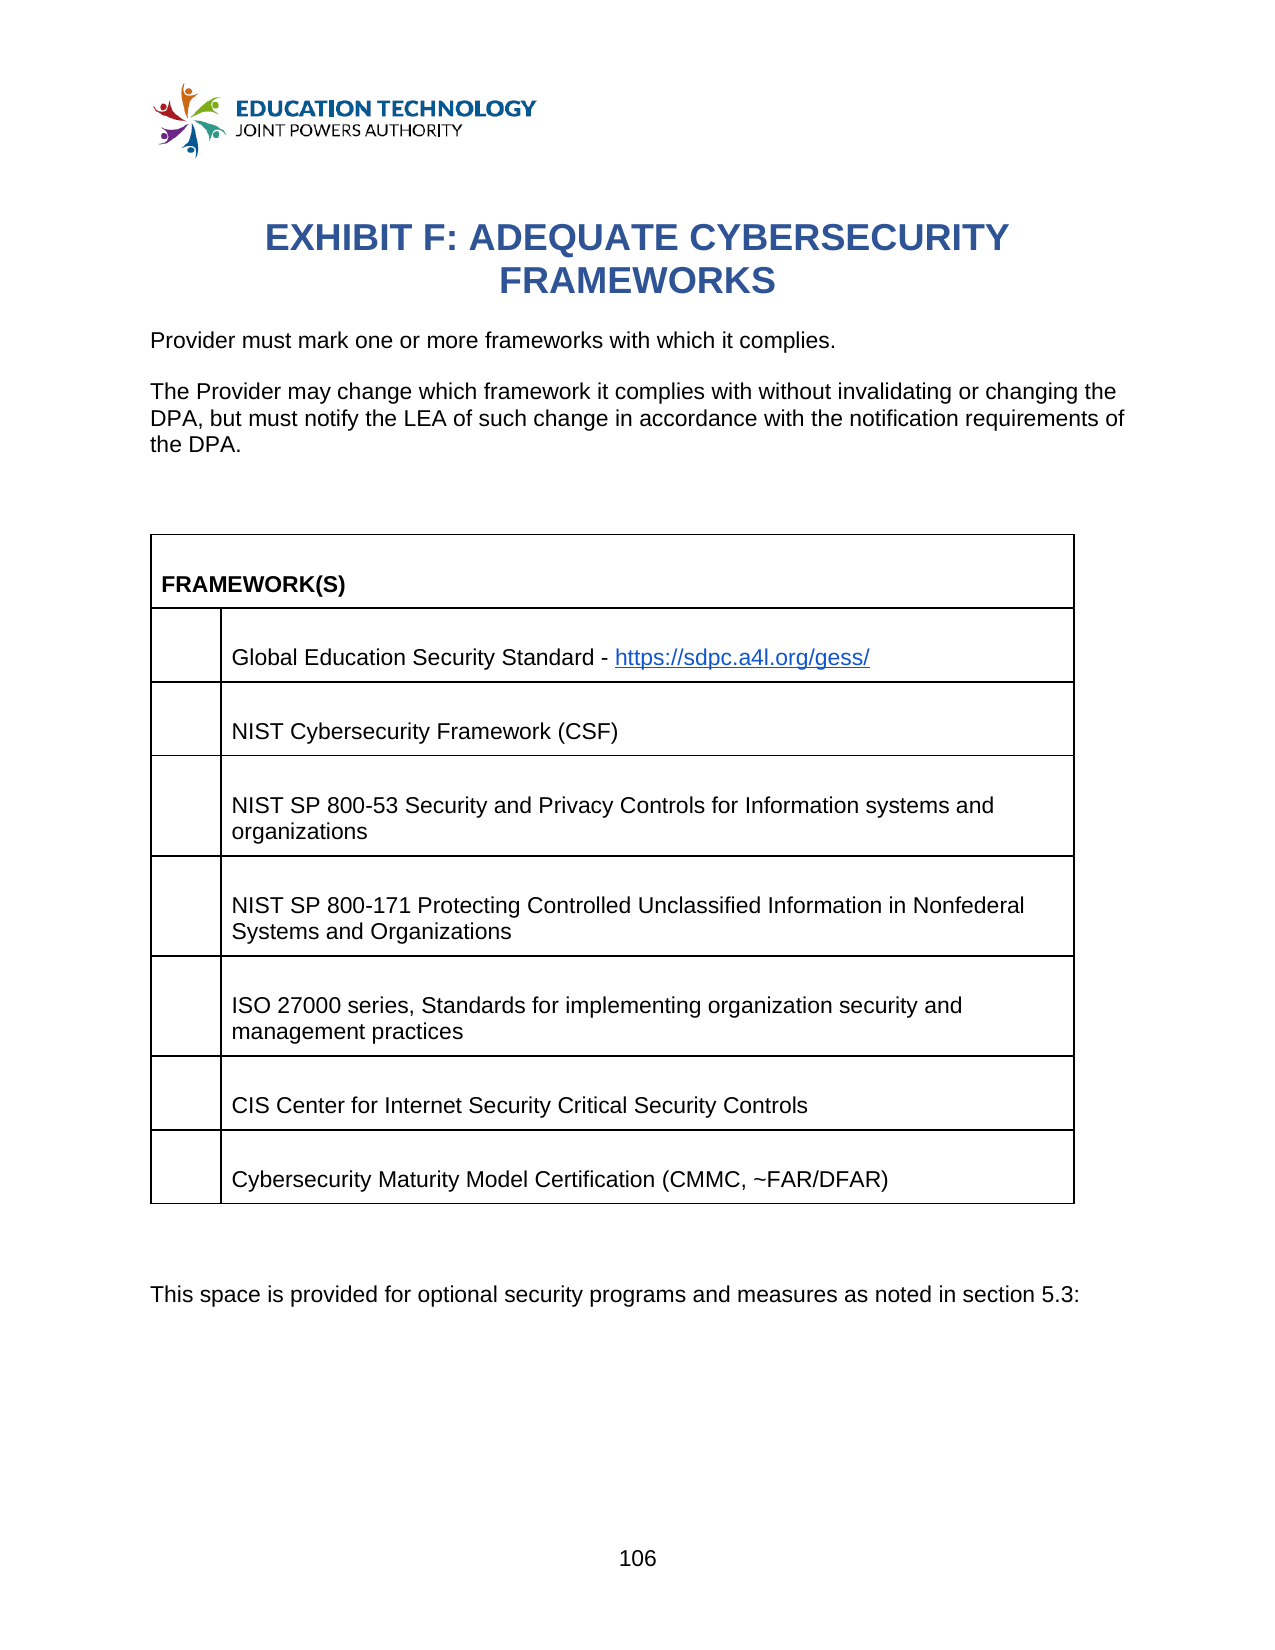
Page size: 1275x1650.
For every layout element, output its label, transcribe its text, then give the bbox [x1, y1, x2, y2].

text The Provider may change which framework it complies with without invalidating or changing the DPA, but must notify the LEA of such change in accordance with the notification requirements of the DPA. [150, 378, 1125, 457]
table_cell [152, 1131, 220, 1203]
table_cell [152, 1057, 220, 1129]
table_cell ISO 27000 series, Standards for implementing organization security and management practices [222, 957, 1073, 1055]
table_cell [152, 609, 220, 681]
table_cell [152, 857, 220, 955]
table_cell CIS Center for Internet Security Critical Security Controls [222, 1057, 1073, 1129]
table_cell [152, 683, 220, 755]
table_header FRAMEWORK(S) [152, 535, 1073, 607]
text Provider must mark one or more frameworks with which it complies. [150, 327, 1125, 353]
table_cell [152, 756, 220, 855]
table_cell NIST SP 800-53 Security and Privacy Controls for Information systems and organizations [222, 756, 1073, 855]
table_cell [152, 957, 220, 1055]
table_cell NIST SP 800-171 Protecting Controlled Unclassified Information in Nonfederal Systems and Organizations [222, 857, 1073, 955]
table_cell Global Education Security Standard - https://sdpc.a4l.org/gess/ [222, 609, 1073, 681]
text This space is provided for optional security programs and measures as noted in section 5.3: [150, 1281, 1125, 1307]
picture [150, 75, 543, 162]
text EXHIBIT F: ADEQUATE CYBERSECURITY FRAMEWORKS [150, 216, 1125, 302]
table_cell NIST Cybersecurity Framework (CSF) [222, 683, 1073, 755]
table_cell Cybersecurity Maturity Model Certification (CMMC, ~FAR/DFAR) [222, 1131, 1073, 1203]
